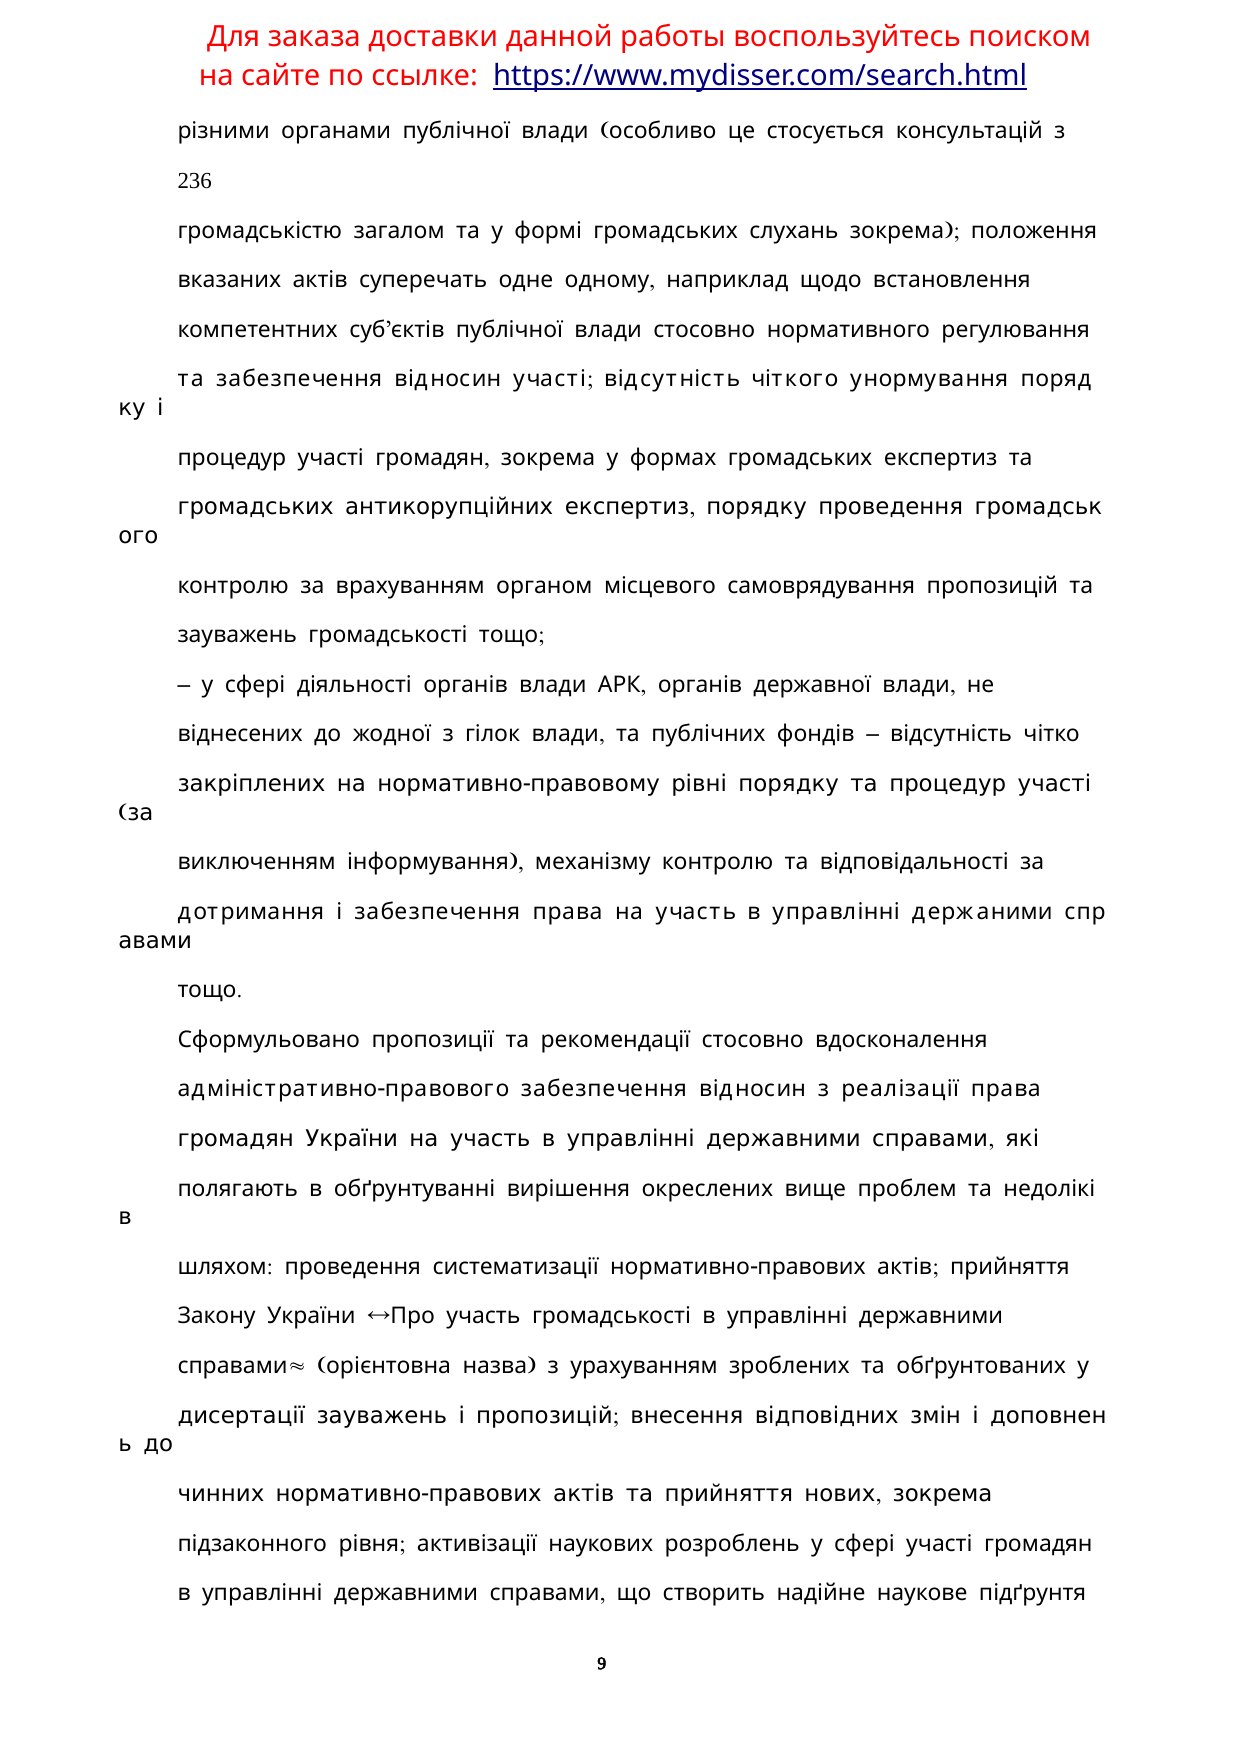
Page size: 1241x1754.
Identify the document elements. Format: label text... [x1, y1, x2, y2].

text Сформульованопропозиціїтарекомендаціїстосовновдосконалення [118, 1023, 1107, 1052]
text  [118, 164, 1107, 193]
text виключеннямінформуваннямеханізмуконтролютавідповідальностіза [118, 846, 1107, 874]
text справамиорієнтовнаназвазурахуваннямзробленихтаобґрунтованиху [118, 1349, 1107, 1378]
text громадськістюзагаломтауформігромадськихслуханьзокремаположення [118, 214, 1107, 243]
text ЗаконуУкраїниПроучастьгромадськостівуправліннідержавними [118, 1300, 1107, 1329]
text вуправліннідержавнимисправамищостворитьнадійненауковепідґрунтя [118, 1577, 1107, 1605]
text –усферідіяльностіорганіввладиАРКорганівдержавноївладине [118, 668, 1107, 697]
text шляхомпроведеннясистематизаціїнормативноправовихактівприйняття [118, 1250, 1107, 1279]
text чиннихнормативноправовихактівтаприйняттяновихзокрема [118, 1477, 1107, 1506]
text дисертаціїзауваженьіпропозиційвнесеннявідповіднихзмінідоповненьдо [118, 1399, 1107, 1457]
text різнимиорганамипублічноївладиособливоцестосуєтьсяконсультаційз [118, 115, 1107, 144]
text зауваженьгромадськостітощо [118, 619, 1107, 647]
text вказанихактівсуперечатьоднеодномунаприкладщодовстановлення [118, 264, 1107, 292]
text процедуручастігромадянзокремауформахгромадськихекспертизта [118, 441, 1107, 470]
text підзаконногорівняактивізаціїнауковихрозробленьусферіучастігромадян [118, 1527, 1107, 1556]
text адміністративноправовогозабезпеченнявідносинзреалізаціїправа [118, 1073, 1107, 1102]
text тазабезпеченнявідносинучастівідсутністьчіткогоунормуванняпорядкуі [118, 363, 1107, 420]
text контролюзаврахуванняморганоммісцевогосамоврядуванняпропозиційта [118, 569, 1107, 598]
text громадськихантикорупційнихекспертизпорядкупроведеннягромадського [118, 491, 1107, 548]
text компетентнихсуб’єктівпублічноївладистосовнонормативногорегулювання [118, 313, 1107, 342]
text тощо [118, 974, 1107, 1002]
text полягаютьвобґрунтуваннівирішенняокресленихвищепроблемтанедоліків [118, 1172, 1107, 1229]
text закріпленихнанормативноправовомурівніпорядкутапроцедуручастіза [118, 767, 1107, 825]
text громадянУкраїнинаучастьвуправліннідержавнимисправамиякі [118, 1122, 1107, 1151]
text віднесенихдожодноїзгілоквладитапублічнихфондів–відсутністьчітко [118, 718, 1107, 747]
text дотриманняізабезпеченняправанаучастьвуправліннідержанимисправами [118, 895, 1107, 953]
